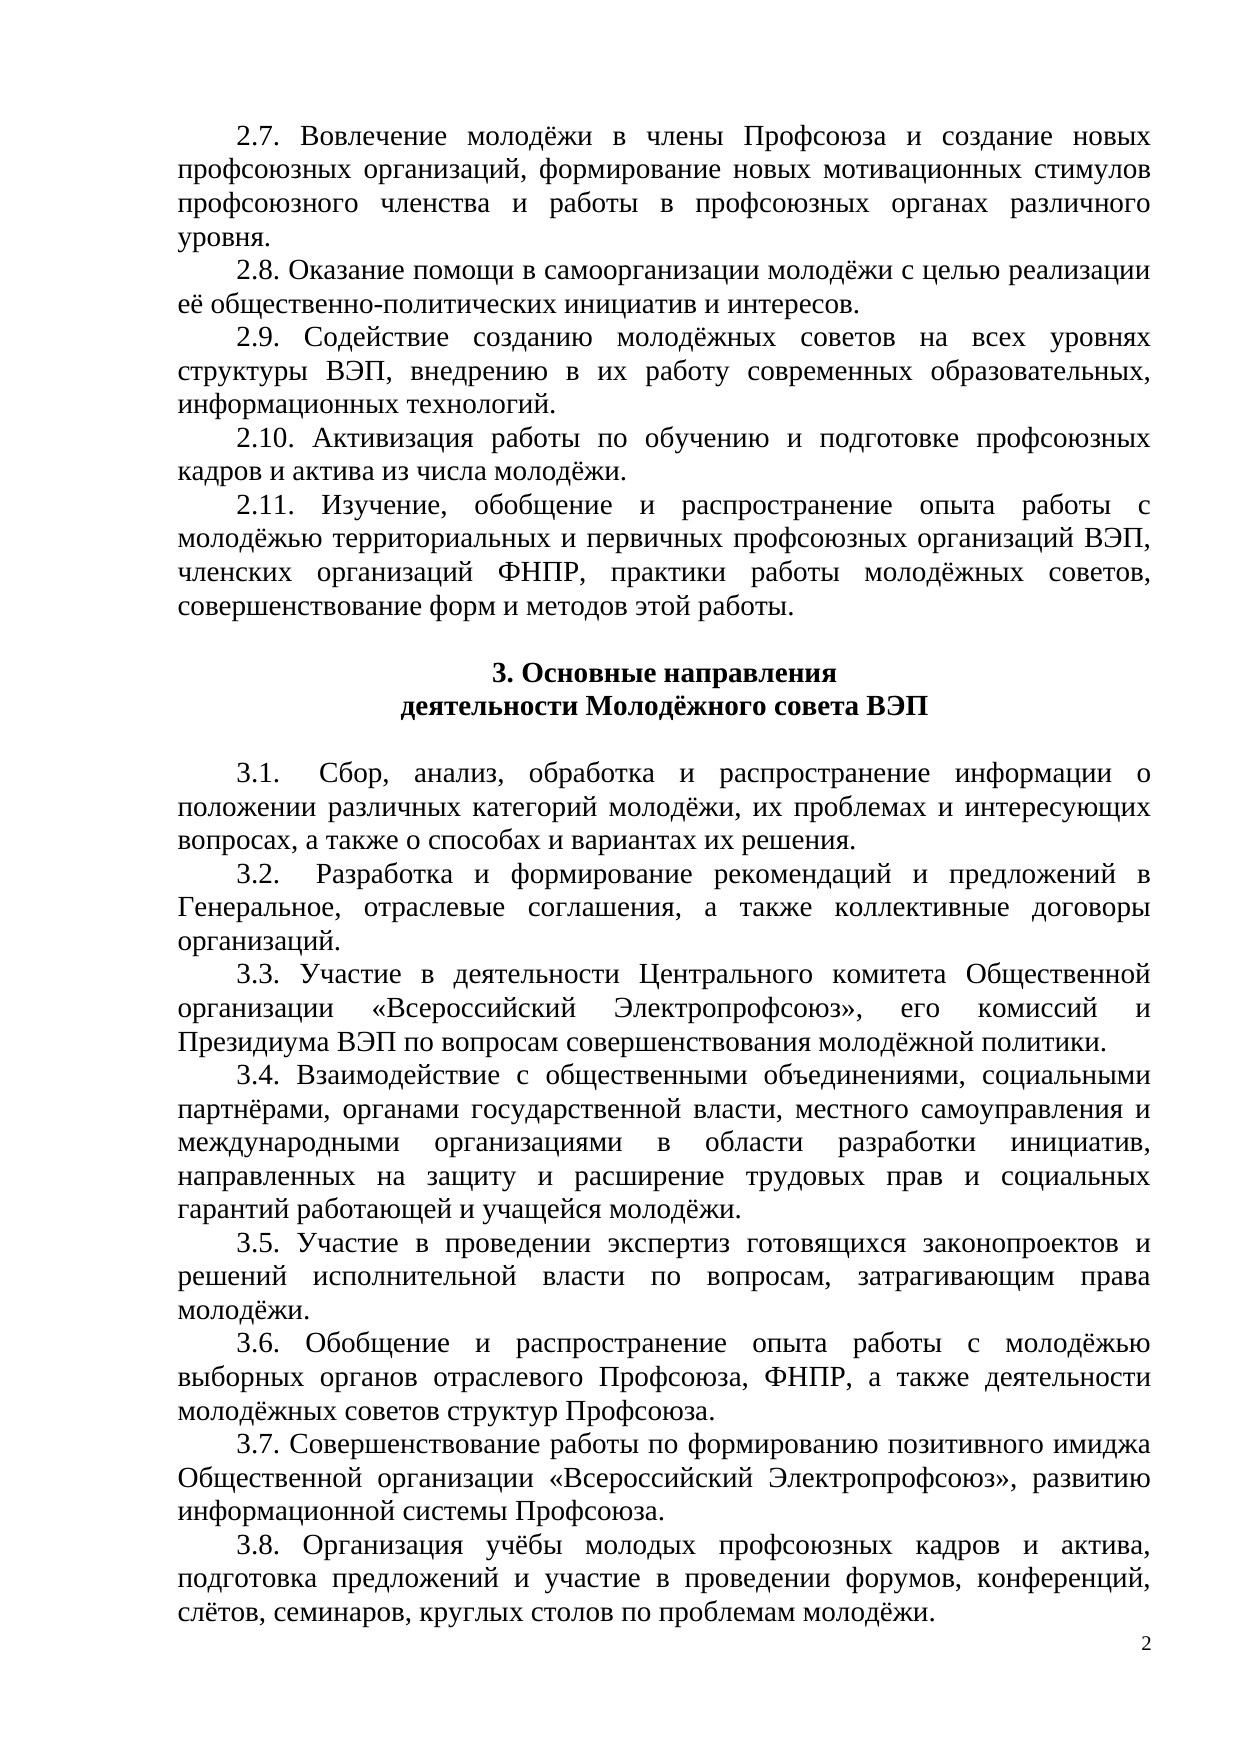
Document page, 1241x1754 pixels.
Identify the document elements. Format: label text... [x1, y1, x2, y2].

text 3.1. Сбор, анализ, обработка и распространение информации о положении различных категорий молодёжи, их проблемах и интересующих вопросах, а также о способах и вариантах их решения. [177, 755, 1152, 856]
text 2.10. Активизация работы по обучению и подготовке профсоюзных кадров и актива из числа молодёжи. [177, 420, 1152, 487]
text 3.5. Участие в проведении экспертиз готовящихся законопроектов и решений исполнительной власти по вопросам, затрагивающим права молодёжи. [177, 1225, 1152, 1326]
text 3.6. Обобщение и распространение опыта работы с молодёжью выборных органов отраслевого Профсоюза, ФНПР, а также деятельности молодёжных советов структур Профсоюза. [177, 1326, 1152, 1426]
text 2.8. Оказание помощи в самоорганизации молодёжи с целью реализации её общественно-политических инициатив и интересов. [177, 252, 1152, 319]
text 3.2. Разработка и формирование рекомендаций и предложений в Генеральное, отраслевые соглашения, а также коллективные договоры организаций. [177, 856, 1152, 957]
text деятельности Молодёжного совета ВЭП [177, 688, 1152, 722]
text 2.9. Содействие созданию молодёжных советов на всех уровнях структуры ВЭП, внедрению в их работу современных образовательных, информационных технологий. [177, 319, 1152, 420]
text 2.11. Изучение, обобщение и распространение опыта работы с молодёжью территориальных и первичных профсоюзных организаций ВЭП, членских организаций ФНПР, практики работы молодёжных советов, совершенствование форм и методов этой работы. [177, 487, 1152, 621]
text 2.7. Вовлечение молодёжи в члены Профсоюза и создание новых профсоюзных организаций, формирование новых мотивационных стимулов профсоюзного членства и работы в профсоюзных органах различного уровня. [177, 118, 1152, 252]
text 3.7. Совершенствование работы по формированию позитивного имиджа Общественной организации «Всероссийский Электропрофсоюз», развитию информационной системы Профсоюза. [177, 1426, 1152, 1527]
text 3.4. Взаимодействие с общественными объединениями, социальными партнёрами, органами государственной власти, местного самоуправления и международными организациями в области разработки инициатив, направленных на защиту и расширение трудовых прав и социальных гарантий работающей и учащейся молодёжи. [177, 1057, 1152, 1225]
text 3.8. Организация учёбы молодых профсоюзных кадров и актива, подготовка предложений и участие в проведении форумов, конференций, слётов, семинаров, круглых столов по проблемам молодёжи. [177, 1527, 1152, 1627]
text 3.3. Участие в деятельности Центрального комитета Общественной организации «Всероссийский Электропрофсоюз», его комиссий и Президиума ВЭП по вопросам совершенствования молодёжной политики. [177, 957, 1152, 1057]
text 3. Основные направления [177, 655, 1152, 688]
